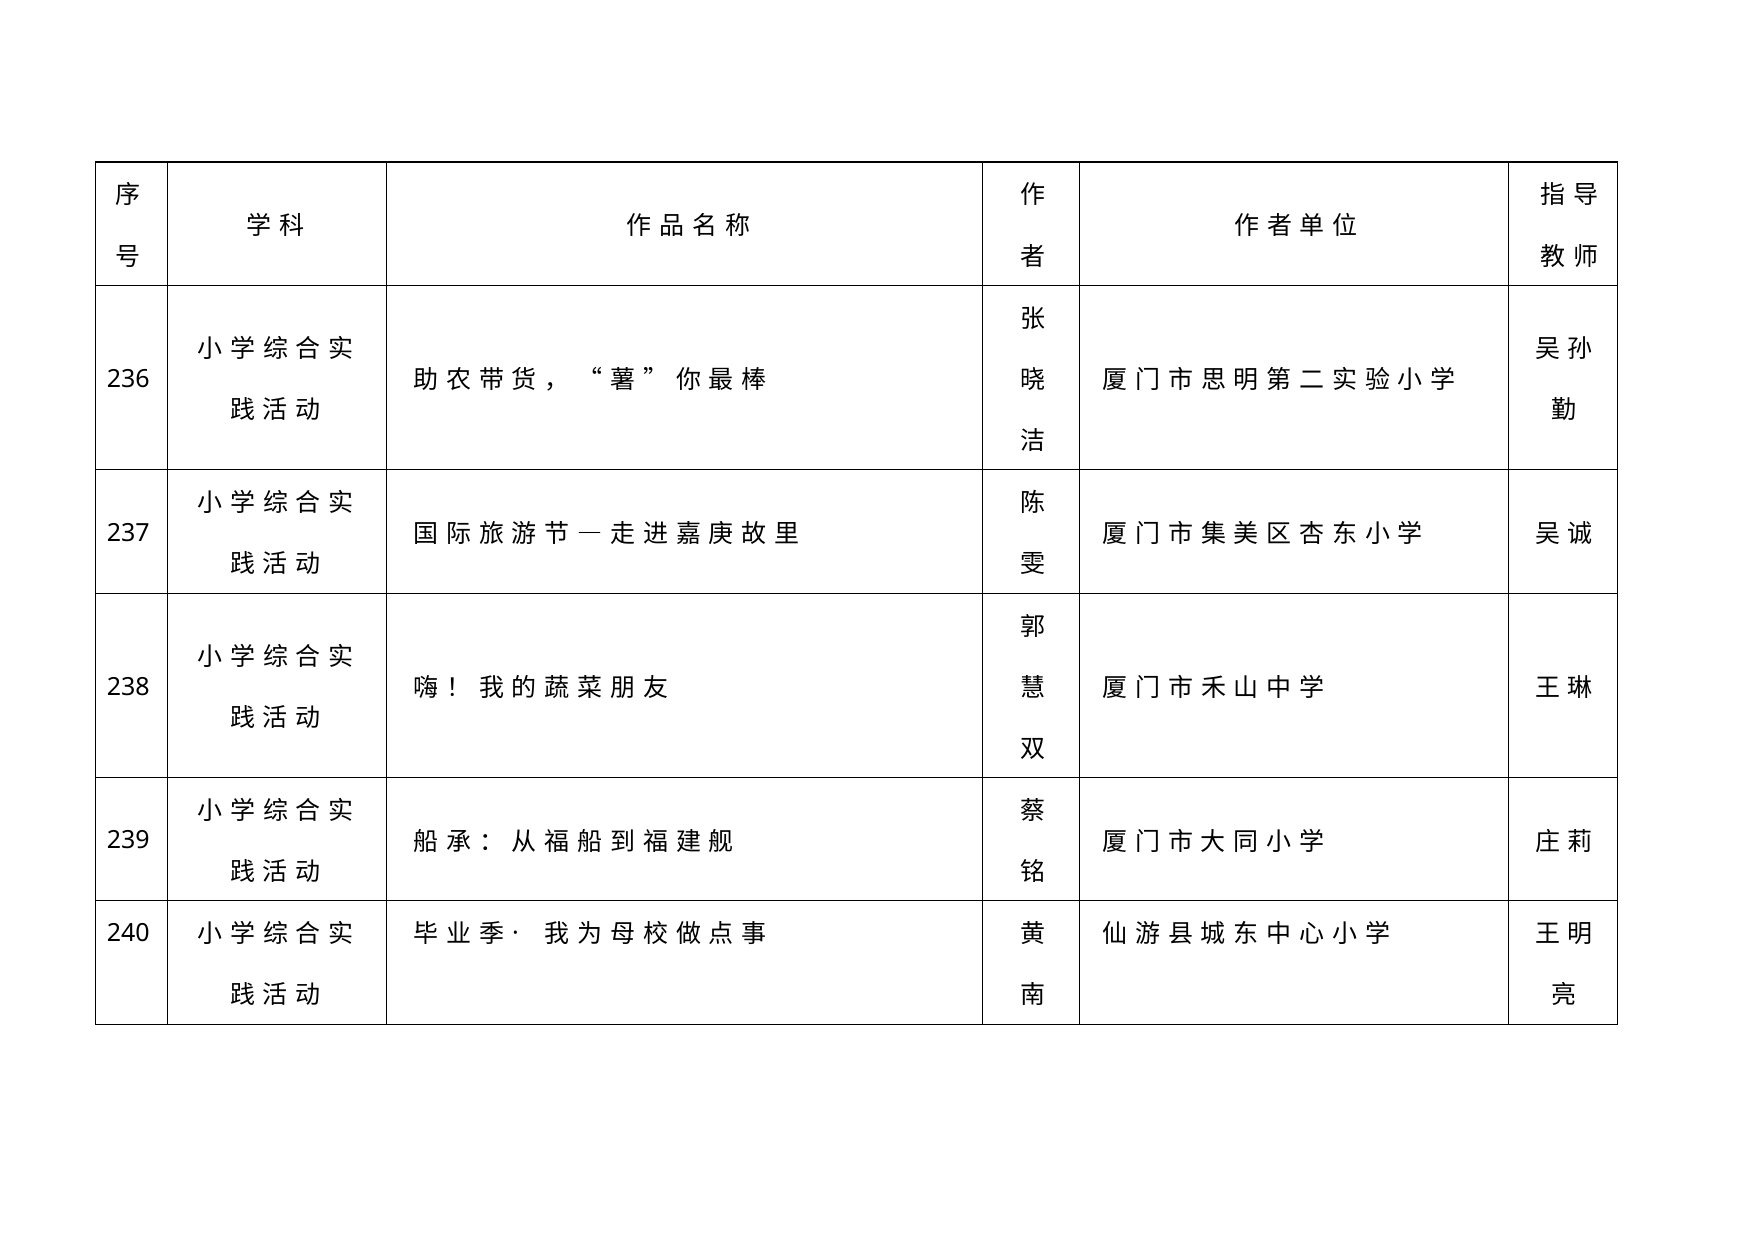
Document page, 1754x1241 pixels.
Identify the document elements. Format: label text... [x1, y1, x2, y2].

table_cell 237 [96, 470, 167, 593]
table_cell 厦门市大同小学 [1080, 778, 1508, 900]
table_cell 王琳 [1509, 594, 1617, 777]
table_cell 王明亮 [1509, 901, 1617, 1024]
table_cell 吴诚 [1509, 470, 1617, 593]
table_header 作者 [983, 163, 1079, 285]
table_cell 张晓洁 [983, 286, 1079, 469]
table_cell 厦门市禾山中学 [1080, 594, 1508, 777]
table_header 序号 [96, 163, 167, 285]
table_header 作品名称 [387, 163, 982, 285]
table_header 学科 [168, 163, 386, 285]
table_cell 黄南南 [983, 901, 1079, 1024]
table_cell 郭慧双 [983, 594, 1079, 777]
table_cell 毕业季·我为母校做点事 [387, 901, 982, 1024]
table_cell 嗨！我的蔬菜朋友 [387, 594, 982, 777]
table_cell 仙游县城东中心小学 [1080, 901, 1508, 1024]
table_cell 船承：从福船到福建舰 [387, 778, 982, 900]
table_cell 庄莉 [1509, 778, 1617, 900]
table_cell 蔡铭 [983, 778, 1079, 900]
table_cell 236 [96, 286, 167, 469]
table_header 作者单位 [1080, 163, 1508, 285]
table_cell 厦门市思明第二实验小学 [1080, 286, 1508, 469]
table_cell 238 [96, 594, 167, 777]
table_cell 239 [96, 778, 167, 900]
table_cell 240 [96, 901, 167, 1024]
table_header 指导教师 [1509, 163, 1617, 285]
table_cell 吴孙勤 [1509, 286, 1617, 469]
table_cell 小学综合实践活动 [168, 778, 386, 900]
table_cell 小学综合实践活动 [168, 901, 386, 1024]
table_cell 陈雯 [983, 470, 1079, 593]
table_cell 助农带货，“薯”你最棒 [387, 286, 982, 469]
table_cell 小学综合实践活动 [168, 286, 386, 469]
table_cell 小学综合实践活动 [168, 470, 386, 593]
table_cell 小学综合实践活动 [168, 594, 386, 777]
table_cell 厦门市集美区杏东小学 [1080, 470, 1508, 593]
table_cell 国际旅游节—走进嘉庚故里 [387, 470, 982, 593]
